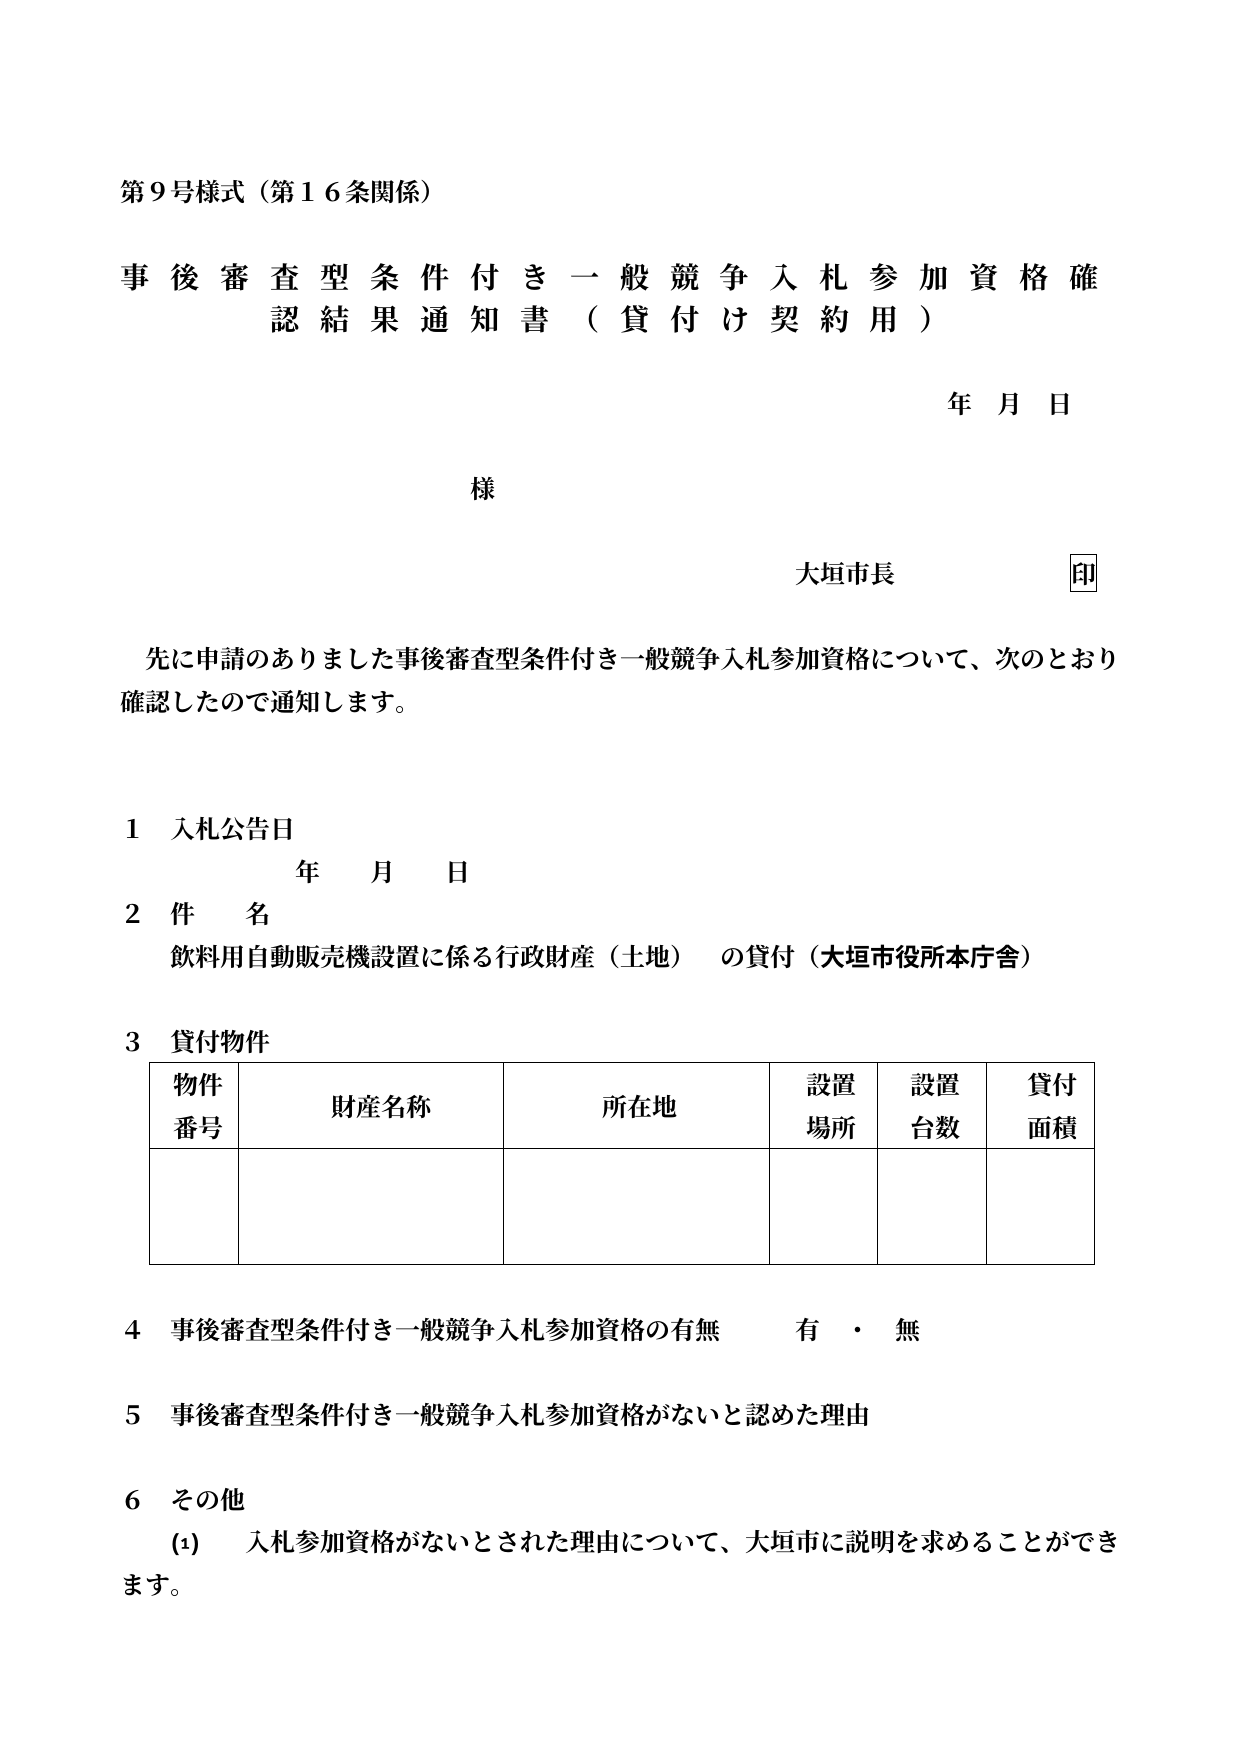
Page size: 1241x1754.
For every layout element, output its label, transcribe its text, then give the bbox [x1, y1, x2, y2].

table_header 貸付 面積 [987, 1063, 1094, 1148]
table_header 物件 番号 [150, 1063, 238, 1148]
text 事後審査型条件付き一般競争入札参加資格確認結果通知書（貸付け契約用） [120, 254, 1120, 339]
table_cell [504, 1149, 769, 1264]
text 様 [120, 467, 1120, 509]
text １ 入札公告日 [120, 807, 1120, 849]
text ５ 事後審査型条件付き一般競争入札参加資格がないと認めた理由 [120, 1392, 1120, 1435]
table_cell [878, 1149, 986, 1264]
table_header 所在地 [504, 1063, 769, 1148]
text ３ 貸付物件 [120, 1019, 1120, 1062]
text ⑴ 入札参加資格がないとされた理由について、大垣市に説明を求めることができます。 [120, 1520, 1120, 1605]
text 年 月 日 [120, 382, 1072, 424]
text ４ 事後審査型条件付き一般競争入札参加資格の有無 有 ・ 無 [120, 1307, 1120, 1350]
text ２ 件 名 [120, 892, 1120, 934]
table_cell [150, 1149, 238, 1264]
table_cell [987, 1149, 1094, 1264]
table_header 設置 台数 [878, 1063, 986, 1148]
table_header 設置 場所 [770, 1063, 877, 1148]
text 第９号様式（第１６条関係） [120, 169, 1120, 212]
text 飲料用自動販売機設置に係る行政財産（土地） の貸付（大垣市役所本庁舎） [120, 934, 1120, 977]
text ６ その他 [120, 1477, 1120, 1520]
text 先に申請のありました事後審査型条件付き一般競争入札参加資格について、次のとおり確認したので通知します。 [120, 637, 1120, 722]
text 年 月 日 [120, 849, 1120, 892]
table_header 財産名称 [239, 1063, 503, 1148]
text 大垣市長 印 [195, 552, 1120, 594]
table_cell [239, 1149, 503, 1264]
table_cell [770, 1149, 877, 1264]
